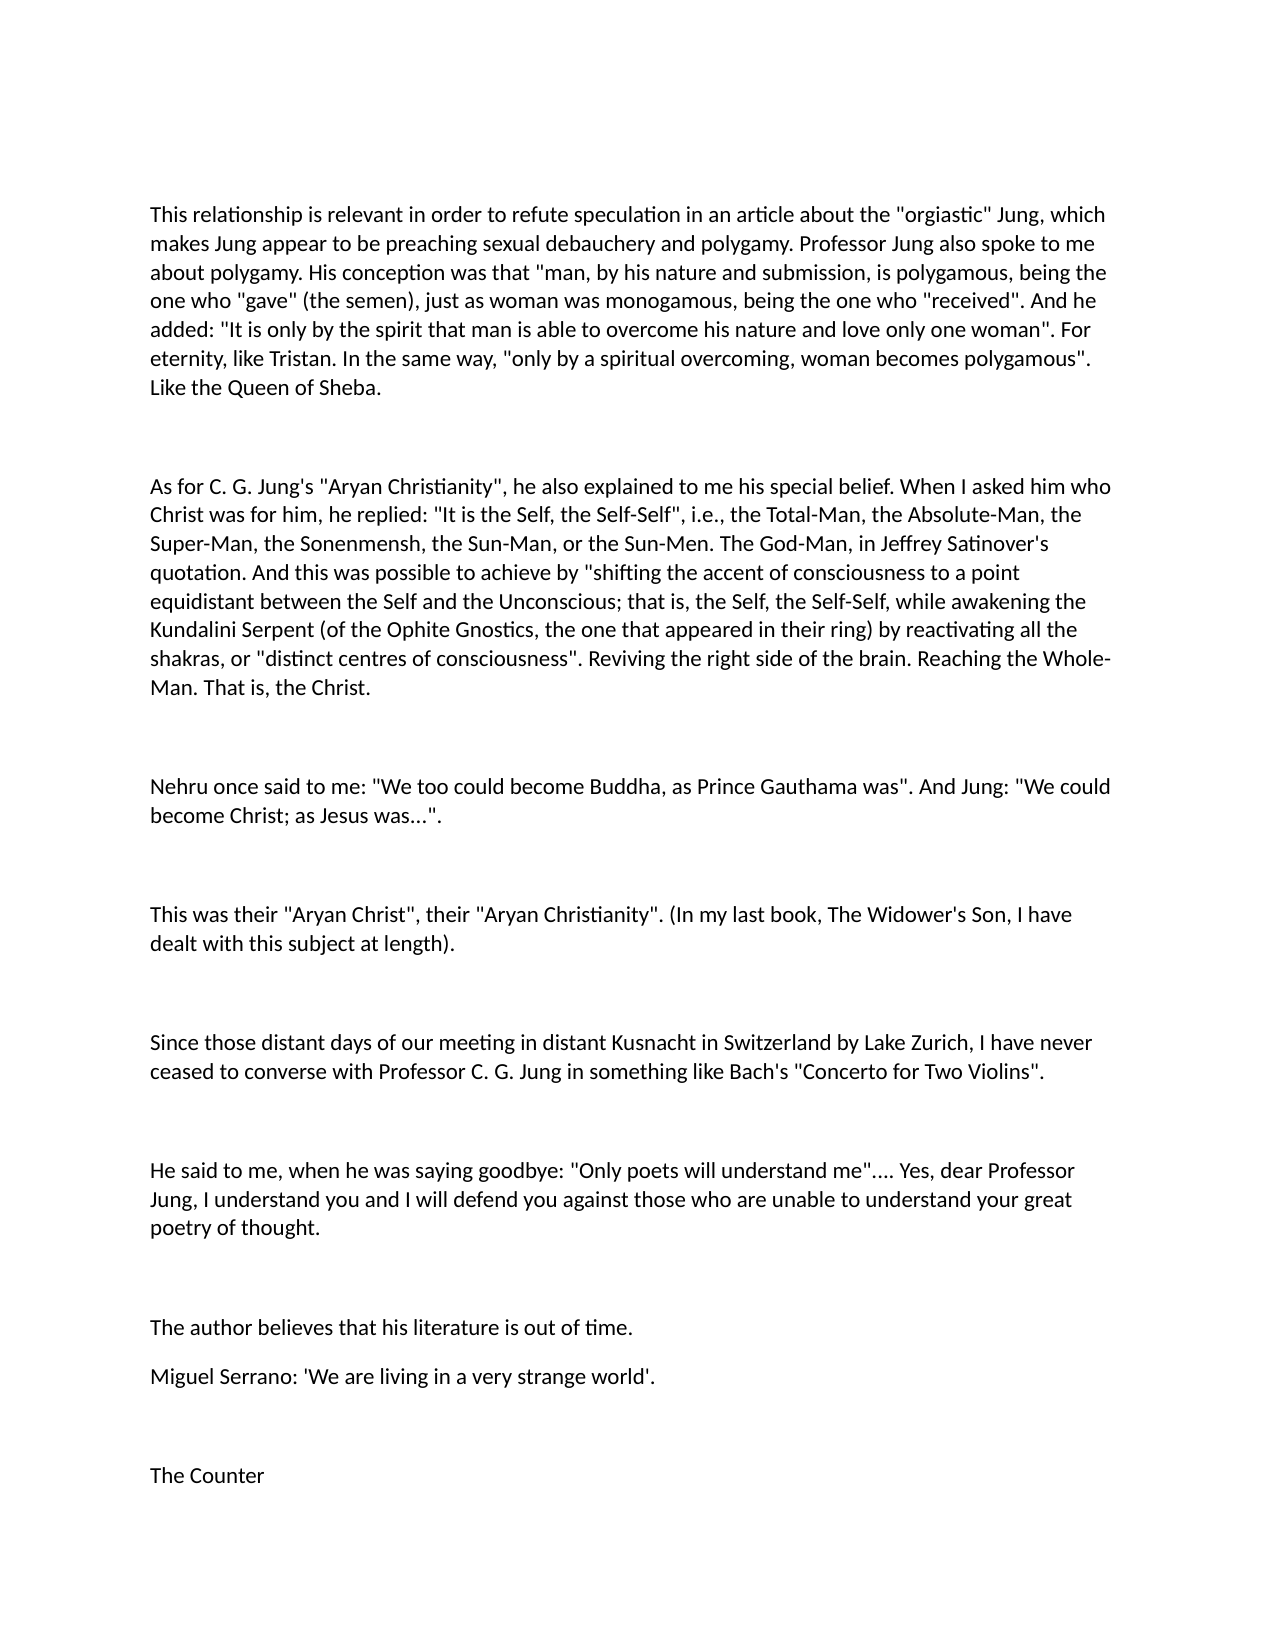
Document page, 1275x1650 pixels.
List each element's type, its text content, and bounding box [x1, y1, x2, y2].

text He said to me, when he was saying goodbye: "Only poets will understand me".... Yes, dear Professor Jung, I understand you and I will defend you against those who are unable to understand your great poetry of thought. [150, 1155, 1125, 1242]
text As for C. G. Jung's "Aryan Christianity", he also explained to me his special belief. When I asked him who Christ was for him, he replied: "It is the Self, the Self-Self", i.e., the Total-Man, the Absolute-Man, the Super-Man, the Sonenmensh, the Sun-Man, or the Sun-Men. The God-Man, in Jeffrey Satinover's quotation. And this was possible to achieve by "shifting the accent of consciousness to a point equidistant between the Self and the Unconscious; that is, the Self, the Self-Self, while awakening the Kundalini Serpent (of the Ophite Gnostics, the one that appeared in their ring) by reactivating all the shakras, or "distinct centres of consciousness". Reviving the right side of the brain. Reaching the Whole-Man. That is, the Christ. [150, 471, 1125, 701]
text Since those distant days of our meeting in distant Kusnacht in Switzerland by Lake Zurich, I have never ceased to converse with Professor C. G. Jung in something like Bach's "Concerto for Two Violins". [150, 1027, 1125, 1085]
text This relationship is relevant in order to refute speculation in an article about the "orgiastic" Jung, which makes Jung appear to be preaching sexual debauchery and polygamy. Professor Jung also spoke to me about polygamy. His conception was that "man, by his nature and submission, is polygamous, being the one who "gave" (the semen), just as woman was monogamous, being the one who "received". And he added: "It is only by the spirit that man is able to overcome his nature and love only one woman". For eternity, like Tristan. In the same way, "only by a spiritual overcoming, woman becomes polygamous". Like the Queen of Sheba. [150, 199, 1125, 401]
text The author believes that his literature is out of time. [150, 1312, 1125, 1341]
text Nehru once said to me: "We too could become Buddha, as Prince Gauthama was". And Jung: "We could become Christ; as Jesus was...". [150, 772, 1125, 829]
text This was their "Aryan Christ", their "Aryan Christianity". (In my last book, The Widower's Son, I have dealt with this subject at length). [150, 899, 1125, 957]
text Miguel Serrano: 'We are living in a very strange world'. [150, 1362, 1125, 1390]
text The Counter [150, 1461, 1125, 1489]
